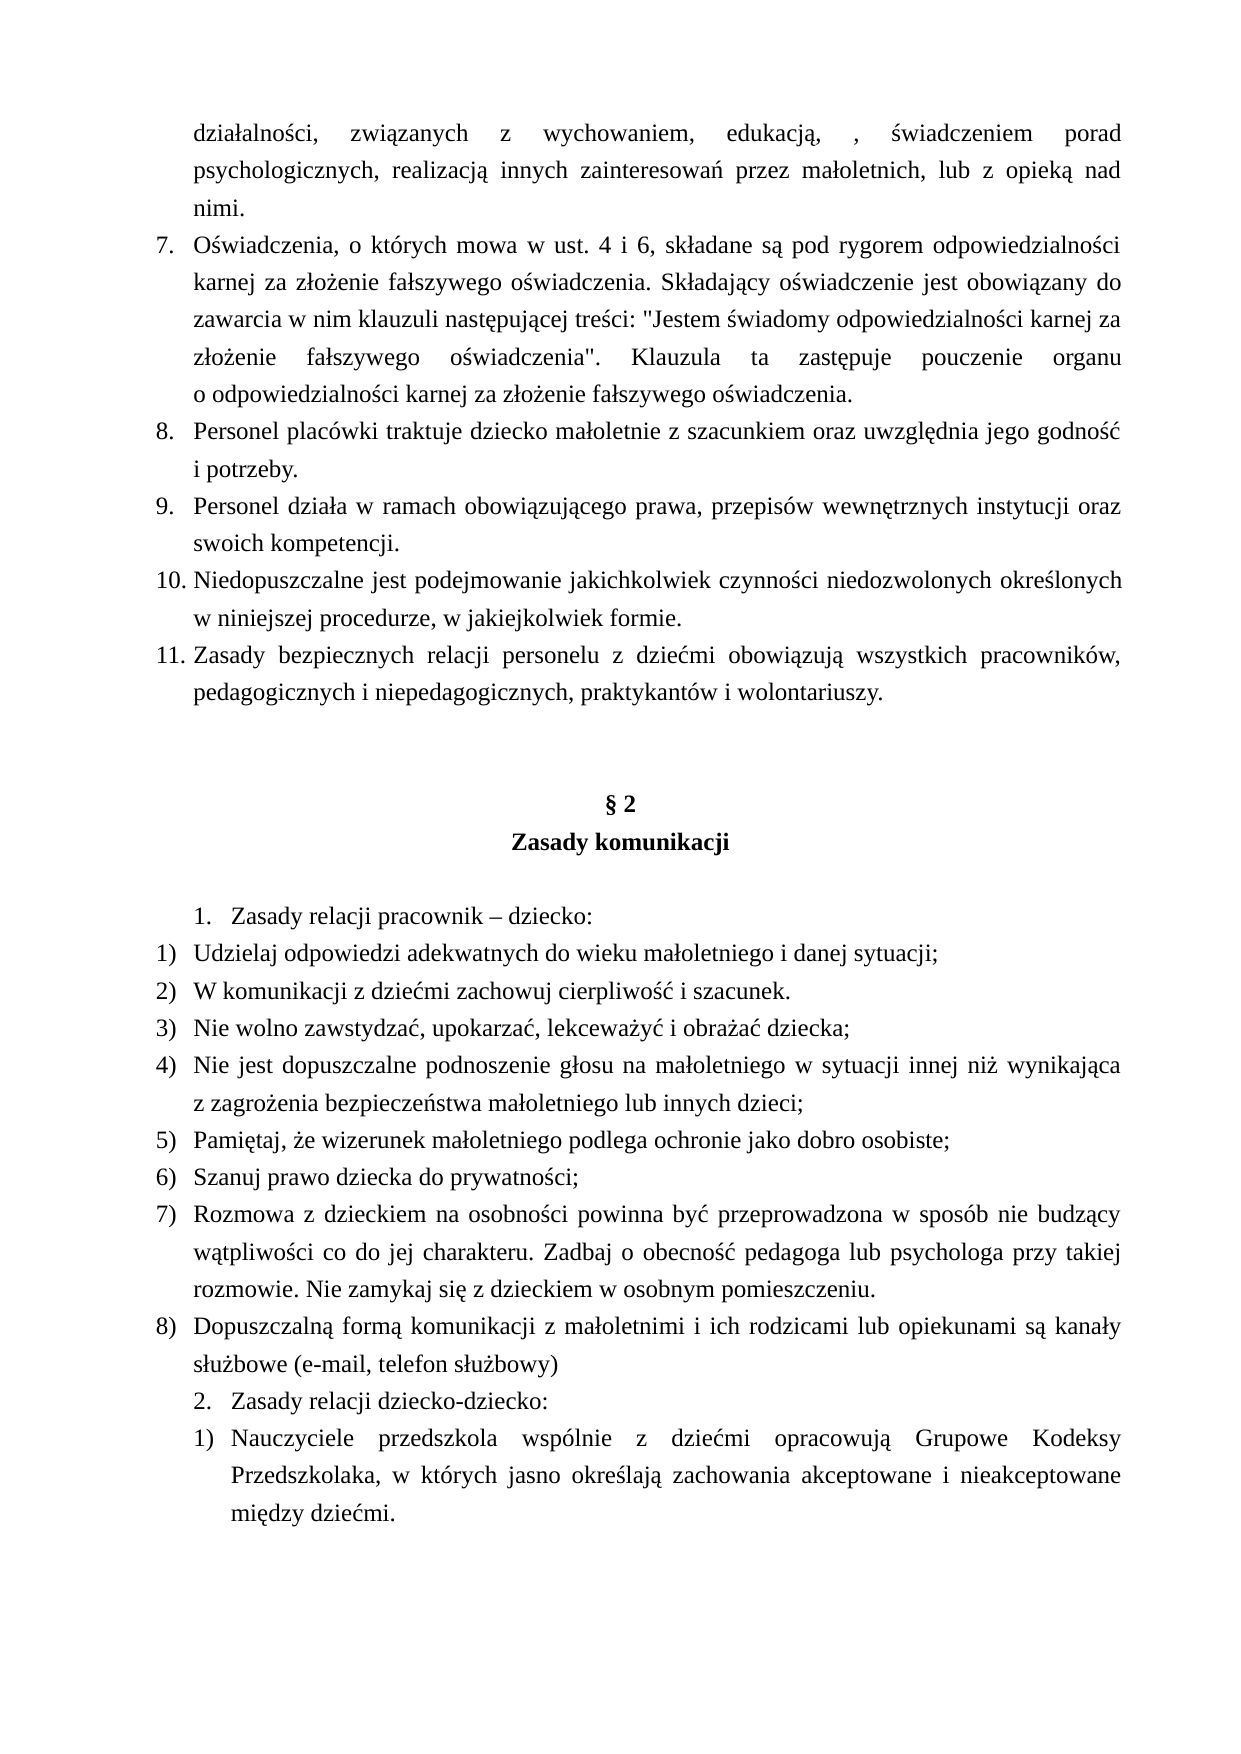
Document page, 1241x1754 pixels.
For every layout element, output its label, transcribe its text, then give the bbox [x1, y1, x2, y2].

list Niedopuszczalne jest podejmowanie jakichkolwiek czynności niedozwolonych określonych w niniejszej procedurze, w jakiejkolwiek formie. [156, 566, 1122, 632]
list Dopuszczalną formą komunikacji z małoletnimi i ich rodzicami lub opiekunami są kanały służbowe (e-mail, telefon służbowy) [156, 1311, 1122, 1377]
list W komunikacji z dziećmi zachowuj cierpliwość i szacunek. [156, 976, 1122, 1004]
text § 2 [118, 789, 1122, 818]
list Personel placówki traktuje dziecko małoletnie z szacunkiem oraz uwzględnia jego godność i potrzeby. [156, 416, 1122, 482]
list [156, 118, 1122, 221]
list Nie jest dopuszczalne podnoszenie głosu na małoletniego w sytuacji innej niż wynikająca z zagrożenia bezpieczeństwa małoletniego lub innych dzieci; [156, 1050, 1122, 1116]
list Zasady bezpiecznych relacji personelu z dziećmi obowiązują wszystkich pracowników, pedagogicznych i niepedagogicznych, praktykantów i wolontariuszy. [156, 640, 1122, 706]
list Personel działa w ramach obowiązującego prawa, przepisów wewnętrznych instytucji oraz swoich kompetencji. [156, 491, 1122, 557]
list Nie wolno zawstydzać, upokarzać, lekceważyć i obrażać dziecka; [156, 1013, 1122, 1042]
list Szanuj prawo dziecka do prywatności; [156, 1162, 1122, 1191]
list Rozmowa z dzieckiem na osobności powinna być przeprowadzona w sposób nie budzący wątpliwości co do jej charakteru. Zadbaj o obecność pedagoga lub psychologa przy takiej rozmowie. Nie zamykaj się z dzieckiem w osobnym pomieszczeniu. [156, 1199, 1122, 1303]
list Udzielaj odpowiedzi adekwatnych do wieku małoletniego i danej sytuacji; [156, 938, 1122, 967]
text Zasady komunikacji [118, 827, 1122, 855]
list Nauczyciele przedszkola wspólnie z dziećmi opracowują Grupowe Kodeksy Przedszkolaka, w których jasno określają zachowania akceptowane i nieakceptowane między dziećmi. [193, 1423, 1122, 1527]
list Oświadczenia, o których mowa w ust. 4 i 6, składane są pod rygorem odpowiedzialności karnej za złożenie fałszywego oświadczenia. Składający oświadczenie jest obowiązany do zawarcia w nim klauzuli następującej treści: "Jestem świadomy odpowiedzialności karnej za złożenie fałszywego oświadczenia". Klauzula ta zastępuje pouczenie organu o odpowiedzialności karnej za złożenie fałszywego oświadczenia. [156, 230, 1122, 408]
list Zasady relacji pracownik – dziecko: [193, 901, 1122, 930]
list Zasady relacji dziecko-dziecko: [193, 1386, 1122, 1415]
list Pamiętaj, że wizerunek małoletniego podlega ochronie jako dobro osobiste; [156, 1125, 1122, 1154]
